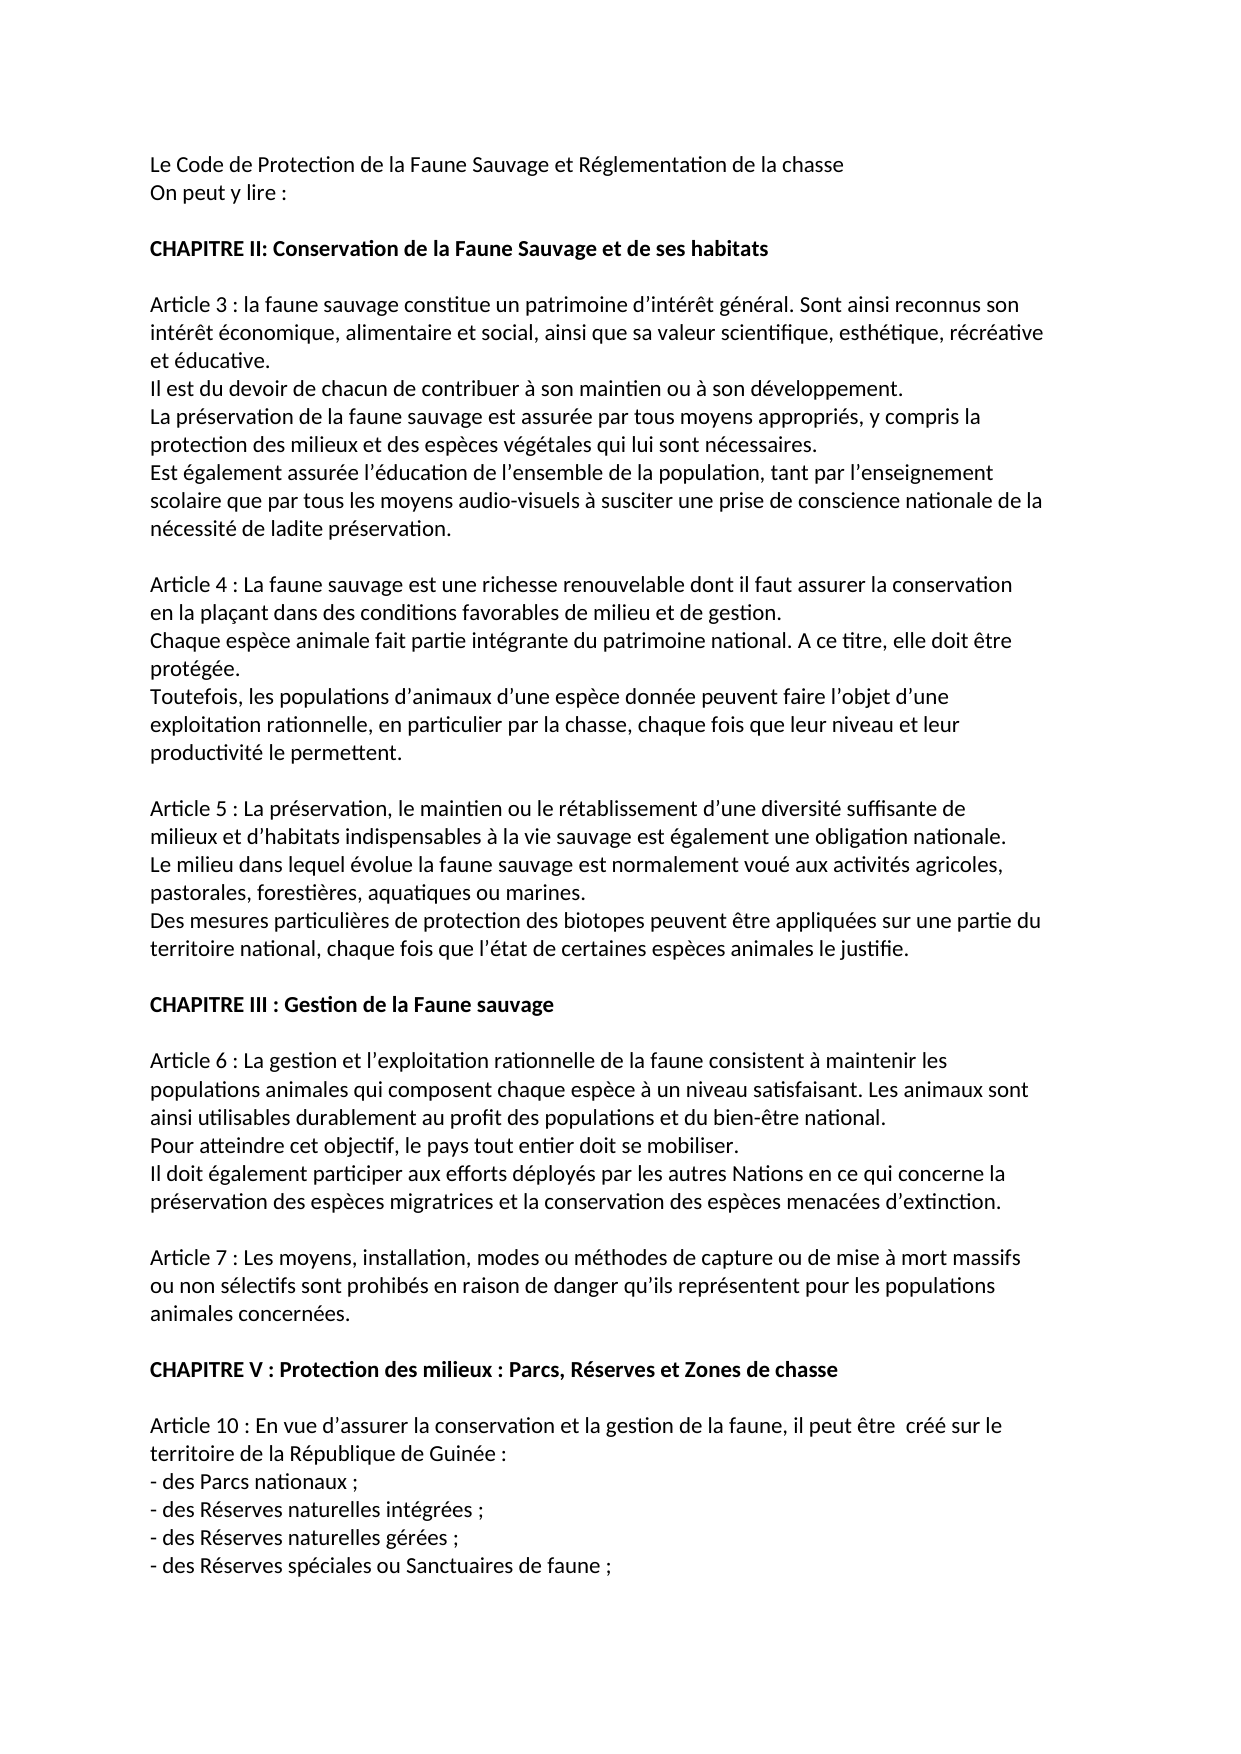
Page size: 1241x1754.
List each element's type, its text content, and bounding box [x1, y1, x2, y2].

text Chaque espèce animale fait partie intégrante du patrimoine national. A ce titre, elle doit être [150, 626, 1090, 654]
text Le milieu dans lequel évolue la faune sauvage est normalement voué aux activités agricoles, [150, 851, 1090, 878]
text - des Réserves naturelles gérées ; [150, 1523, 1090, 1551]
text Est également assurée l’éducation de l’ensemble de la population, tant par l’enseignement [150, 458, 1090, 486]
text CHAPITRE III : Gestion de la Faune sauvage [150, 991, 1090, 1019]
text Article 7 : Les moyens, installation, modes ou méthodes de capture ou de mise à mort massifs [150, 1243, 1090, 1271]
text milieux et d’habitats indispensables à la vie sauvage est également une obligation nationale. [150, 822, 1090, 851]
text Des mesures particulières de protection des biotopes peuvent être appliquées sur une partie du [150, 907, 1090, 934]
text Le Code de Protection de la Faune Sauvage et Réglementation de la chasse [150, 150, 1090, 178]
text ou non sélectifs sont prohibés en raison de danger qu’ils représentent pour les populations [150, 1271, 1090, 1299]
text - des Réserves naturelles intégrées ; [150, 1495, 1090, 1523]
text CHAPITRE V : Protection des milieux : Parcs, Réserves et Zones de chasse [150, 1355, 1090, 1383]
text Pour atteindre cet objectif, le pays tout entier doit se mobiliser. [150, 1131, 1090, 1159]
text exploitation rationnelle, en particulier par la chasse, chaque fois que leur niveau et leur [150, 710, 1090, 738]
text intérêt économique, alimentaire et social, ainsi que sa valeur scientifique, esthétique, récréative [150, 318, 1090, 346]
text Article 3 : la faune sauvage constitue un patrimoine d’intérêt général. Sont ainsi reconnus son [150, 290, 1090, 318]
text pastorales, forestières, aquatiques ou marines. [150, 878, 1090, 907]
text animales concernées. [150, 1299, 1090, 1327]
text territoire de la République de Guinée : [150, 1439, 1090, 1467]
text productivité le permettent. [150, 738, 1090, 766]
text Il doit également participer aux efforts déployés par les autres Nations en ce qui concerne la [150, 1159, 1090, 1187]
text nécessité de ladite préservation. [150, 514, 1090, 542]
text territoire national, chaque fois que l’état de certaines espèces animales le justifie. [150, 934, 1090, 963]
text Article 10 : En vue d’assurer la conservation et la gestion de la faune, il peut être créé sur le [150, 1411, 1090, 1439]
text - des Réserves spéciales ou Sanctuaires de faune ; [150, 1551, 1090, 1579]
text protégée. [150, 654, 1090, 682]
text protection des milieux et des espèces végétales qui lui sont nécessaires. [150, 430, 1090, 458]
text Il est du devoir de chacun de contribuer à son maintien ou à son développement. [150, 374, 1090, 402]
text et éducative. [150, 346, 1090, 374]
text Article 6 : La gestion et l’exploitation rationnelle de la faune consistent à maintenir les [150, 1047, 1090, 1075]
text CHAPITRE II: Conservation de la Faune Sauvage et de ses habitats [150, 234, 1090, 262]
text préservation des espèces migratrices et la conservation des espèces menacées d’extinction. [150, 1187, 1090, 1215]
text On peut y lire : [150, 178, 1090, 206]
text Article 4 : La faune sauvage est une richesse renouvelable dont il faut assurer la conservation [150, 570, 1090, 598]
text Toutefois, les populations d’animaux d’une espèce donnée peuvent faire l’objet d’une [150, 682, 1090, 710]
text populations animales qui composent chaque espèce à un niveau satisfaisant. Les animaux sont [150, 1075, 1090, 1103]
text Article 5 : La préservation, le maintien ou le rétablissement d’une diversité suffisante de [150, 794, 1090, 822]
text en la plaçant dans des conditions favorables de milieu et de gestion. [150, 598, 1090, 626]
text La préservation de la faune sauvage est assurée par tous moyens appropriés, y compris la [150, 402, 1090, 430]
text scolaire que par tous les moyens audio-visuels à susciter une prise de conscience nationale de la [150, 486, 1090, 514]
text ainsi utilisables durablement au profit des populations et du bien-être national. [150, 1103, 1090, 1131]
text - des Parcs nationaux ; [150, 1467, 1090, 1495]
